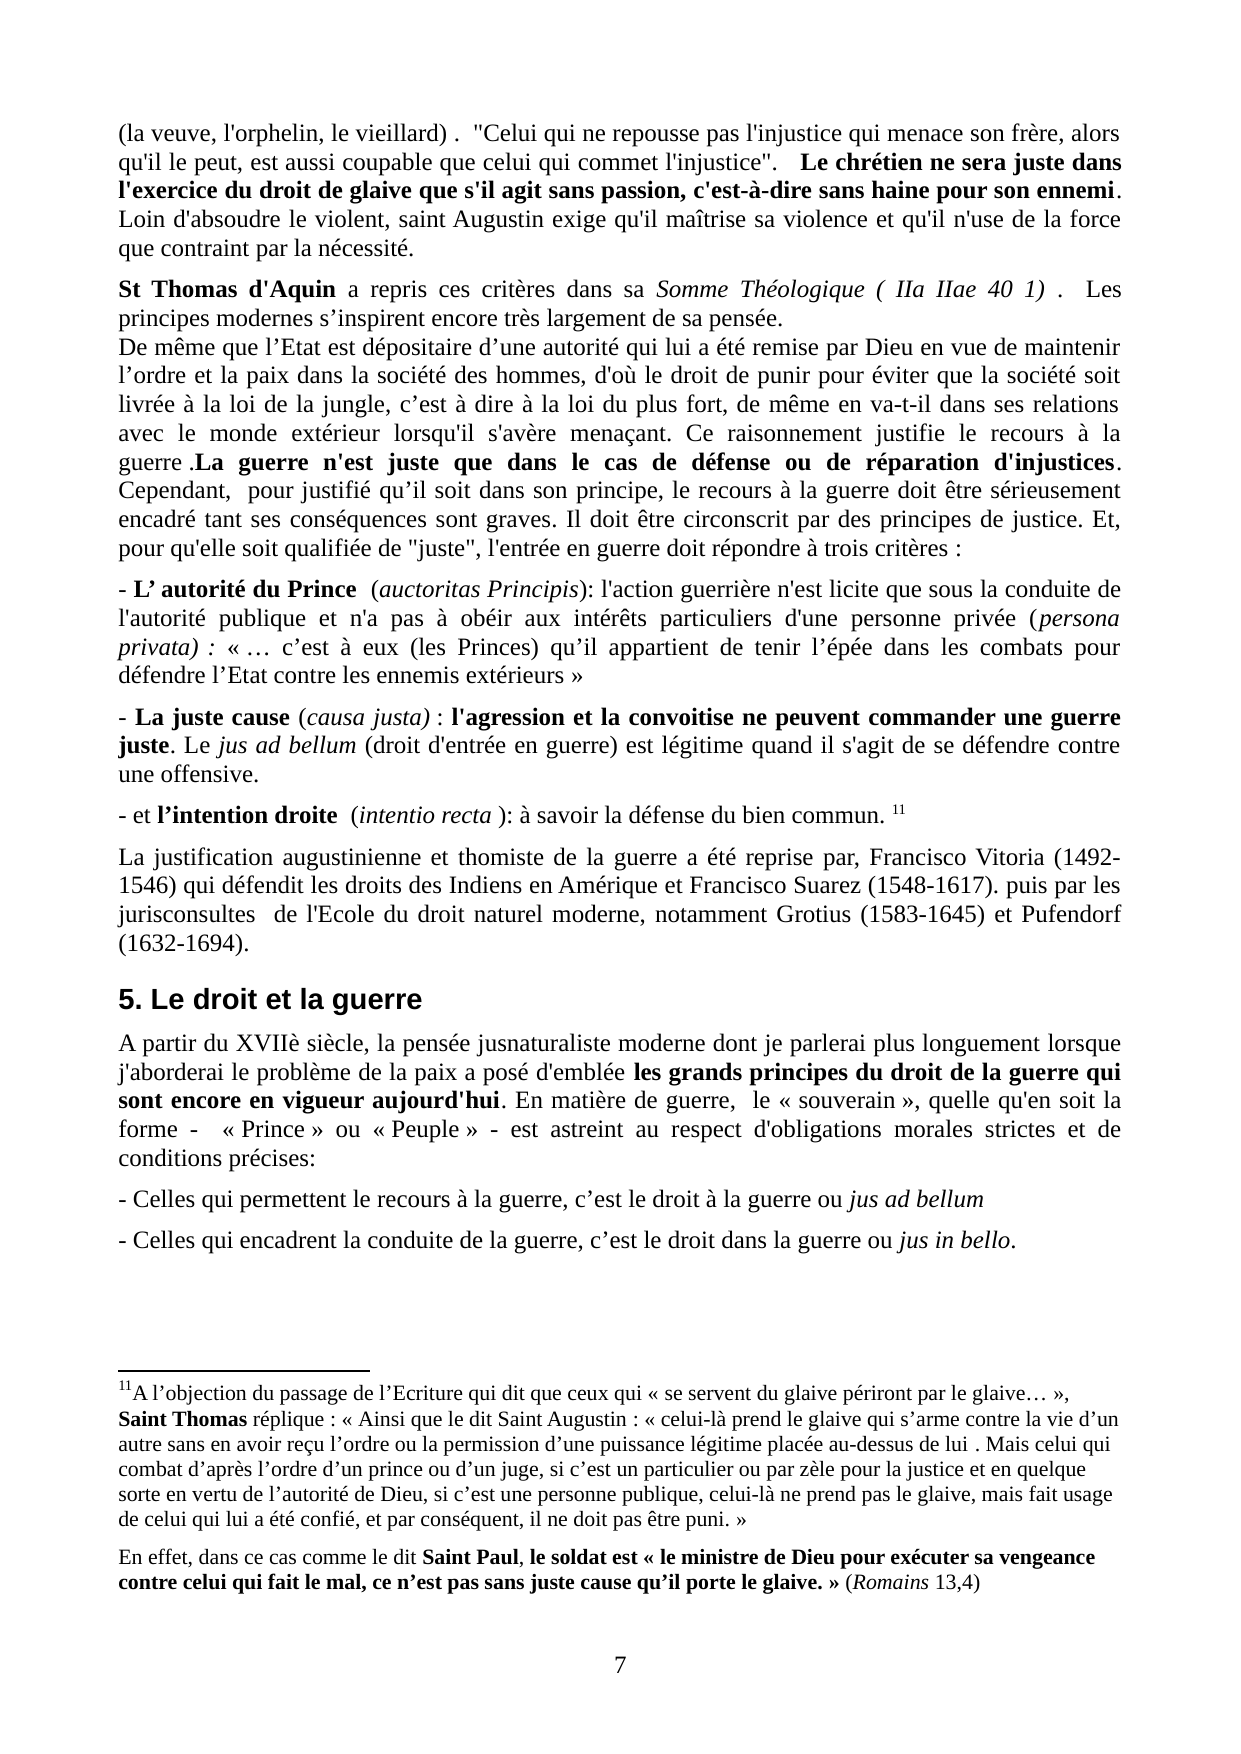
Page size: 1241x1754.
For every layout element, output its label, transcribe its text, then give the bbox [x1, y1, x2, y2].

text - Celles qui permettent le recours à la guerre, c’est le droit à la guerre ou jus ad bellum [118, 1184, 1122, 1213]
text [118, 118, 1122, 262]
text - L’ autorité du Prince (auctoritas Principis): l'action guerrière n'est licite que sous la conduite de l'autorité publique et n'a pas à obéir aux intérêts particuliers d'une personne privée (persona privata) : « … c’est à eux (les Princes) qu’il appartient de tenir l’épée dans les combats pour défendre l’Etat contre les ennemis extérieurs » [118, 574, 1122, 689]
subtitle 5. Le droit et la guerre [118, 982, 1122, 1015]
text - La juste cause (causa justa) : l'agression et la convoitise ne peuvent commander une guerre juste. Le jus ad bellum (droit d'entrée en guerre) est légitime quand il s'agit de se défendre contre une offensive. [118, 702, 1122, 788]
text La justification augustinienne et thomiste de la guerre a été reprise par, Francisco Vitoria (1492-1546) qui défendit les droits des Indiens en Amérique et Francisco Suarez (1548-1617). puis par les jurisconsultes de l'Ecole du droit naturel moderne, notamment Grotius (1583-1645) et Pufendorf (1632-1694). [118, 842, 1122, 957]
text De même que l’Etat est dépositaire d’une autorité qui lui a été remise par Dieu en vue de maintenir l’ordre et la paix dans la société des hommes, d'où le droit de punir pour éviter que la société soit livrée à la loi de la jungle, c’est à dire à la loi du plus fort, de même en va-t-il dans ses relations avec le monde extérieur lorsqu'il s'avère menaçant. Ce raisonnement justifie le recours à la guerre .La guerre n'est juste que dans le cas de défense ou de réparation d'injustices. Cependant, pour justifié qu’il soit dans son principe, le recours à la guerre doit être sérieusement encadré tant ses conséquences sont graves. Il doit être circonscrit par des principes de justice. Et, pour qu'elle soit qualifiée de "juste", l'entrée en guerre doit répondre à trois critères : [118, 332, 1122, 562]
text St Thomas d'Aquin a repris ces critères dans sa Somme Théologique ( IIa IIae 40 1) . Les principes modernes s’inspirent encore très largement de sa pensée. [118, 274, 1122, 332]
text A partir du XVIIè siècle, la pensée jusnaturaliste moderne dont je parlerai plus longuement lorsque j'aborderai le problème de la paix a posé d'emblée les grands principes du droit de la guerre qui sont encore en vigueur aujourd'hui. En matière de guerre, le « souverain », quelle qu'en soit la forme - « Prince » ou « Peuple » - est astreint au respect d'obligations morales strictes et de conditions précises: [118, 1028, 1122, 1172]
text - Celles qui encadrent la conduite de la guerre, c’est le droit dans la guerre ou jus in bello. [118, 1225, 1122, 1254]
text - et l’intention droite (intentio recta ): à savoir la défense du bien commun. [118, 801, 1122, 829]
